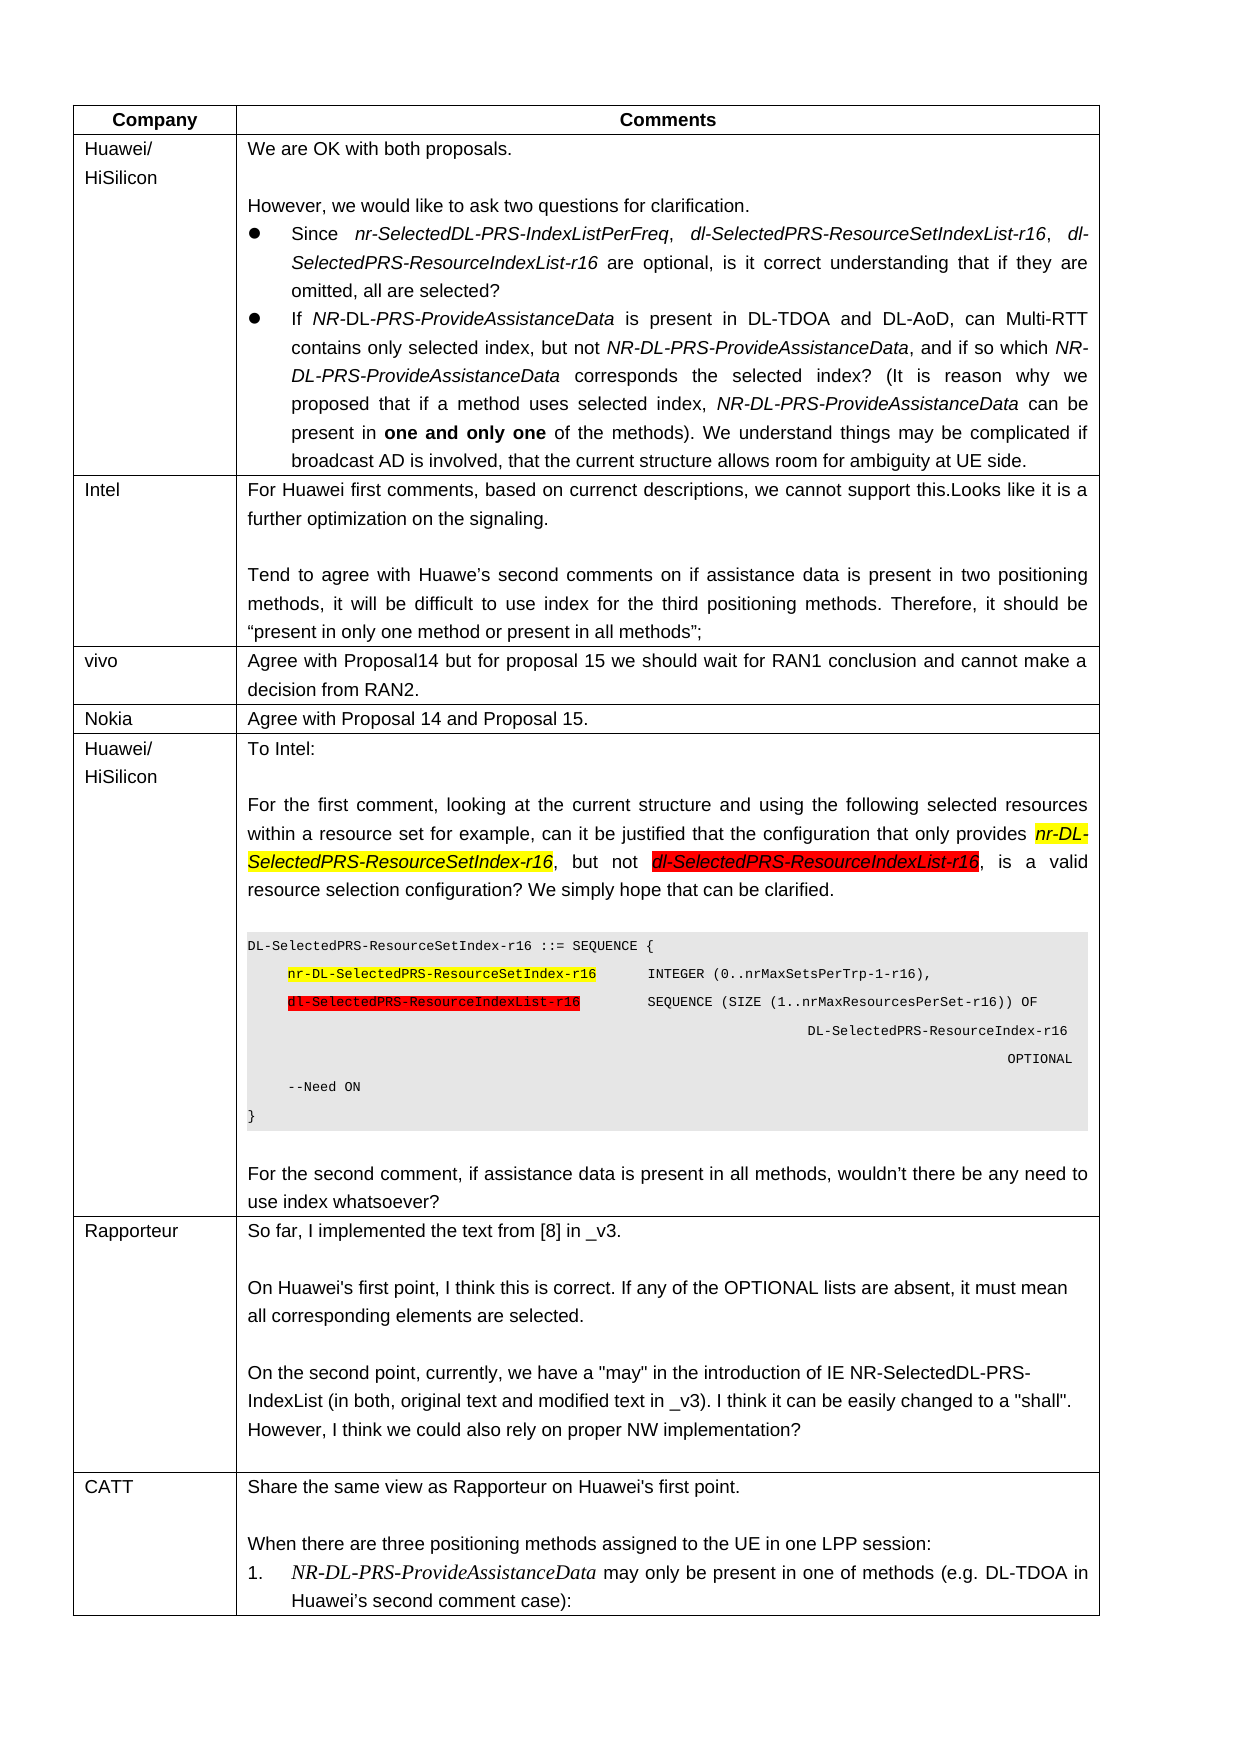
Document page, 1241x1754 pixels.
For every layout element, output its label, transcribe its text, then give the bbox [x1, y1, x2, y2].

table_cell For Huawei first comments, based on currenct descriptions, we cannot support this.Looks like it is a further optimization on the signaling. Tend to agree with Huawe’s second comments on if assistance data is present in two positioning methods, it will be difficult to use index for the third positioning methods. Therefore, it should be “present in only one method or present in all methods”; [237, 476, 1099, 646]
table_cell We are OK with both proposals. However, we would like to ask two questions for clarification. Since nr-SelectedDL-PRS-IndexListPerFreq, dl-SelectedPRS-ResourceSetIndexList-r16, dl-SelectedPRS-ResourceIndexList-r16 are optional, is it correct understanding that if they are omitted, all are selected? If NR-DL-PRS-ProvideAssistanceData is present in DL-TDOA and DL-AoD, can Multi-RTT contains only selected index, but not NR-DL-PRS-ProvideAssistanceData, and if so which NR-DL-PRS-ProvideAssistanceData corresponds the selected index? (It is reason why we proposed that if a method uses selected index, NR-DL-PRS-ProvideAssistanceData can be present in one and only one of the methods). We understand things may be complicated if broadcast AD is involved, that the current structure allows room for ambiguity at UE side. [237, 135, 1099, 475]
table_cell Huawei/HiSilicon [74, 135, 236, 475]
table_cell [237, 1473, 1099, 1614]
table_cell Agree with Proposal 14 and Proposal 15. [237, 705, 1099, 733]
table_cell To Intel: For the first comment, looking at the current structure and using the following selected resources within a resource set for example, can it be justified that the configuration that only provides nr-DL-SelectedPRS-ResourceSetIndex-r16, but not dl-SelectedPRS-ResourceIndexList-r16, is a valid resource selection configuration? We simply hope that can be clarified. DL-SelectedPRS-ResourceSetIndex-r16 ::= SEQUENCE { nr-DL-SelectedPRS-ResourceSetIndex-r16 INTEGER (0..nrMaxSetsPerTrp-1-r16), dl-SelectedPRS-ResourceIndexList-r16 SEQUENCE (SIZE (1..nrMaxResourcesPerSet-r16)) OF DL-SelectedPRS-ResourceIndex-r16 OPTIONAL --Need ON } For the second comment, if assistance data is present in all methods, wouldn’t there be any need to use index whatsoever? [237, 734, 1099, 1216]
table_cell CATT [74, 1473, 236, 1614]
table_header Company [74, 106, 236, 134]
table_cell Nokia [74, 705, 236, 733]
table_cell So far, I implemented the text from [8] in _v3. On Huawei's first point, I think this is correct. If any of the OPTIONAL lists are absent, it must mean all corresponding elements are selected. On the second point, currently, we have a "may" in the introduction of IE NR-SelectedDL-PRS-IndexList (in both, original text and modified text in _v3). I think it can be easily changed to a "shall". However, I think we could also rely on proper NW implementation? [237, 1217, 1099, 1472]
table_cell vivo [74, 647, 236, 704]
table_header Comments [237, 106, 1099, 134]
table_cell Rapporteur [74, 1217, 236, 1472]
table_cell Agree with Proposal14 but for proposal 15 we should wait for RAN1 conclusion and cannot make a decision from RAN2. [237, 647, 1099, 704]
table_cell Intel [74, 476, 236, 646]
table_cell Huawei/HiSilicon [74, 734, 236, 1216]
